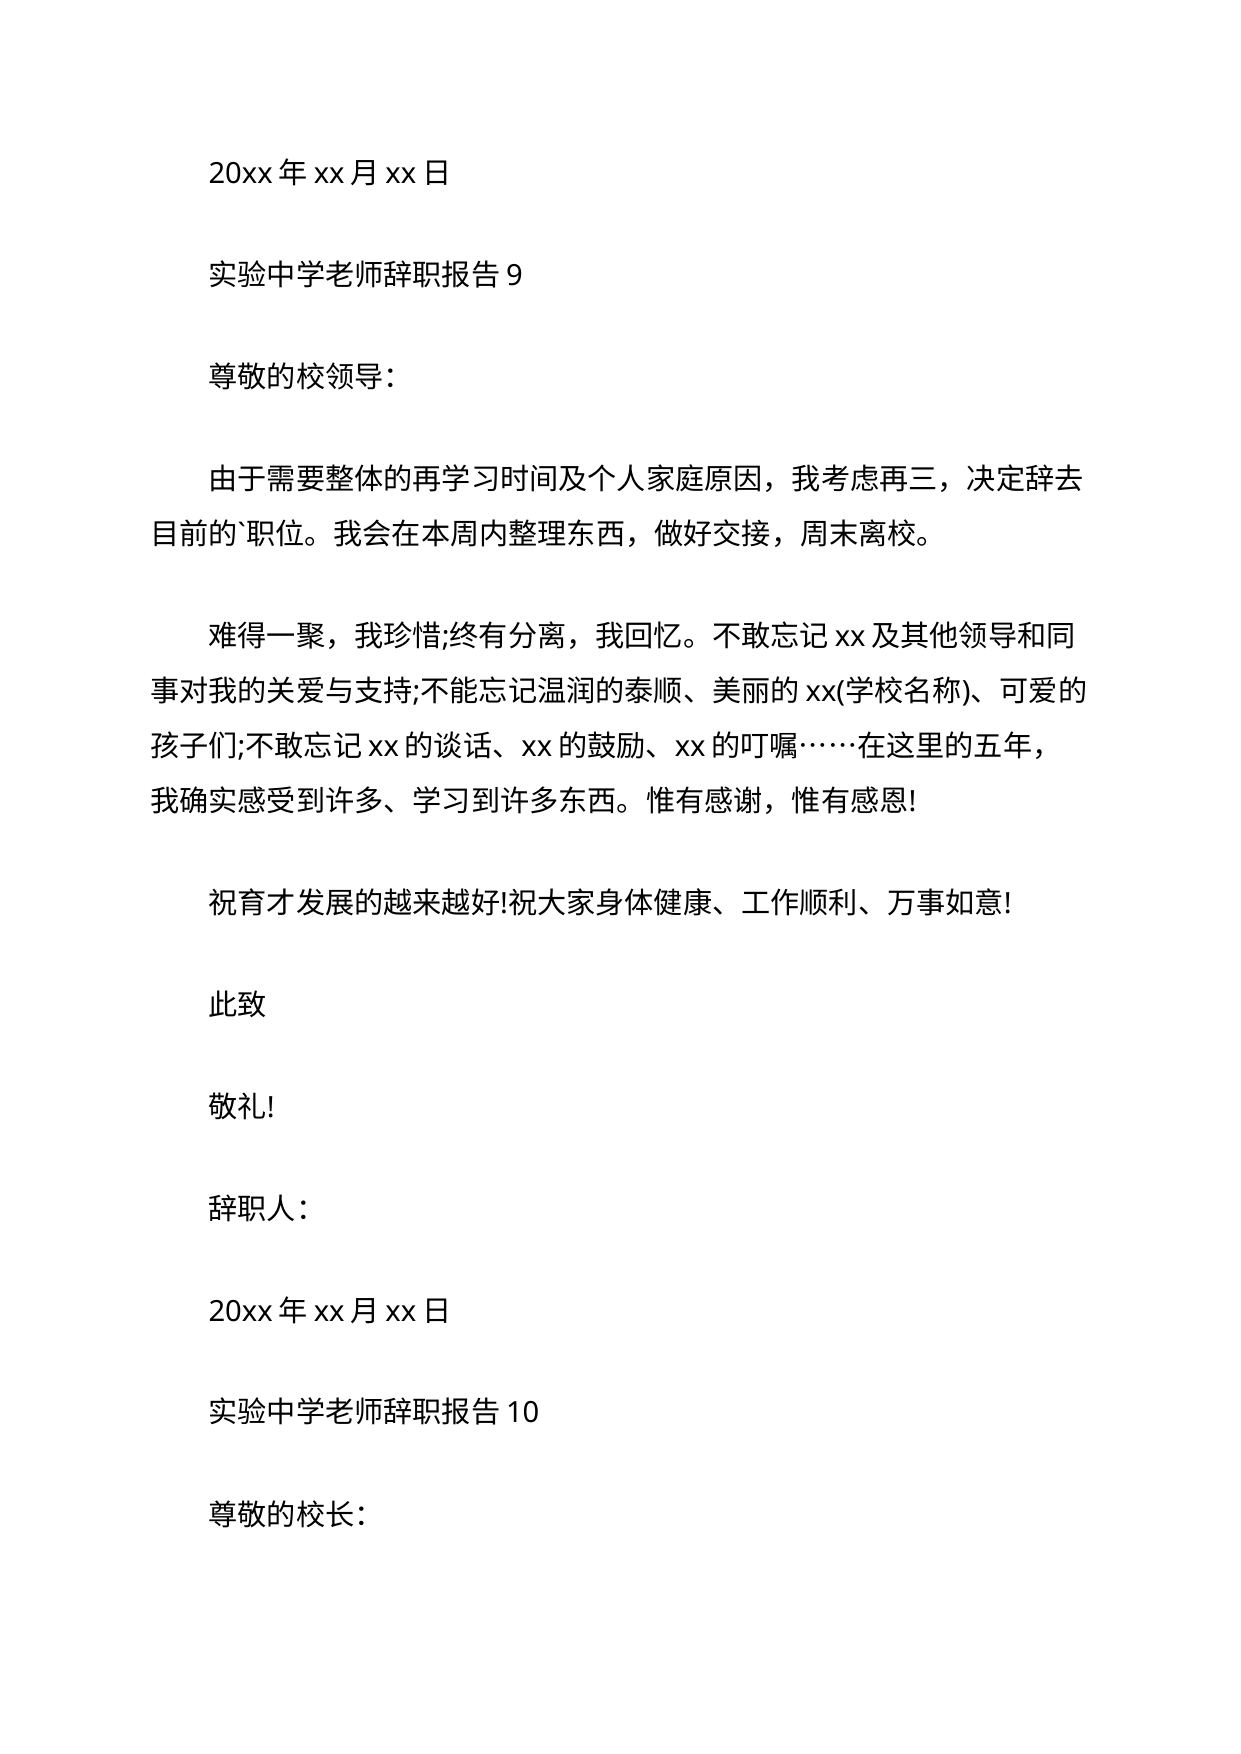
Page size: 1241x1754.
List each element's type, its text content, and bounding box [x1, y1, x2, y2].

text 20xx年xx月xx日 [150, 150, 1090, 192]
text 实验中学老师辞职报告10 [150, 1389, 1090, 1431]
text 敬礼! [150, 1083, 1090, 1126]
text 辞职人： [150, 1185, 1090, 1228]
text 尊敬的校长： [150, 1491, 1090, 1533]
text 实验中学老师辞职报告9 [150, 252, 1090, 294]
text 祝育才发展的越来越好!祝大家身体健康、工作顺利、万事如意! [150, 879, 1090, 922]
text 20xx年xx月xx日 [150, 1287, 1090, 1329]
text 尊敬的校领导： [150, 354, 1090, 396]
text 此致 [150, 982, 1090, 1024]
text 由于需要整体的再学习时间及个人家庭原因，我考虑再三，决定辞去目前的`职位。我会在本周内整理东西，做好交接，周末离校。 [150, 456, 1090, 553]
text 难得一聚，我珍惜;终有分离，我回忆。不敢忘记xx及其他领导和同事对我的关爱与支持;不能忘记温润的泰顺、美丽的xx(学校名称)、可爱的孩子们;不敢忘记xx的谈话、xx的鼓励、xx的叮嘱……在这里的五年，我确实感受到许多、学习到许多东西。惟有感谢，惟有感恩! [150, 613, 1090, 820]
